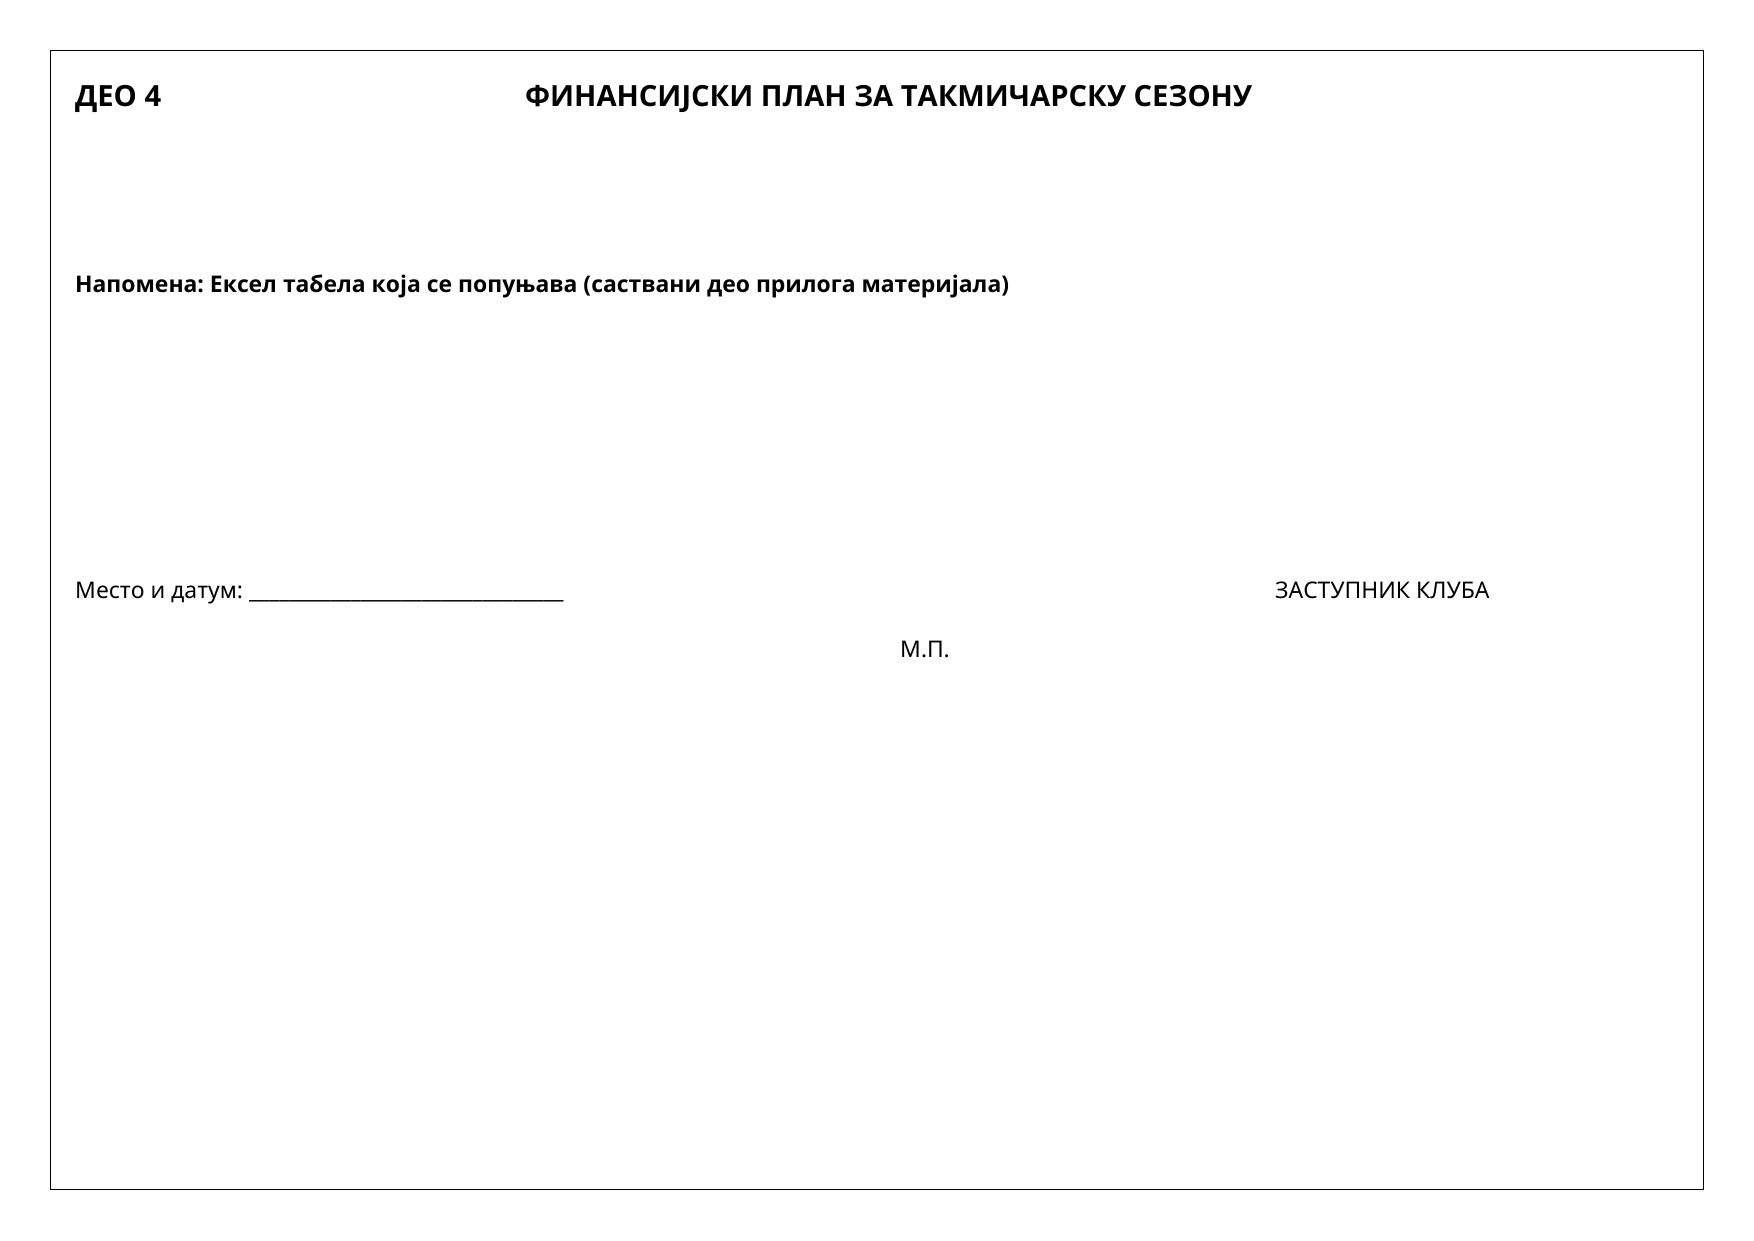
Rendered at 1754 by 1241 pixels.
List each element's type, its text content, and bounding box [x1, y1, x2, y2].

text ДЕО 4 ФИНАНСИЈСКИ ПЛАН ЗА ТАКМИЧАРСКУ СЕЗОНУ [75, 75, 1679, 115]
text Напомена: Ексел табела која се попуњава (саствани део прилога материјала) [75, 268, 1679, 299]
text М.П. [112, 633, 1679, 664]
text Место и датум: _______________________________ ЗАСТУПНИК КЛУБА [75, 574, 1679, 605]
